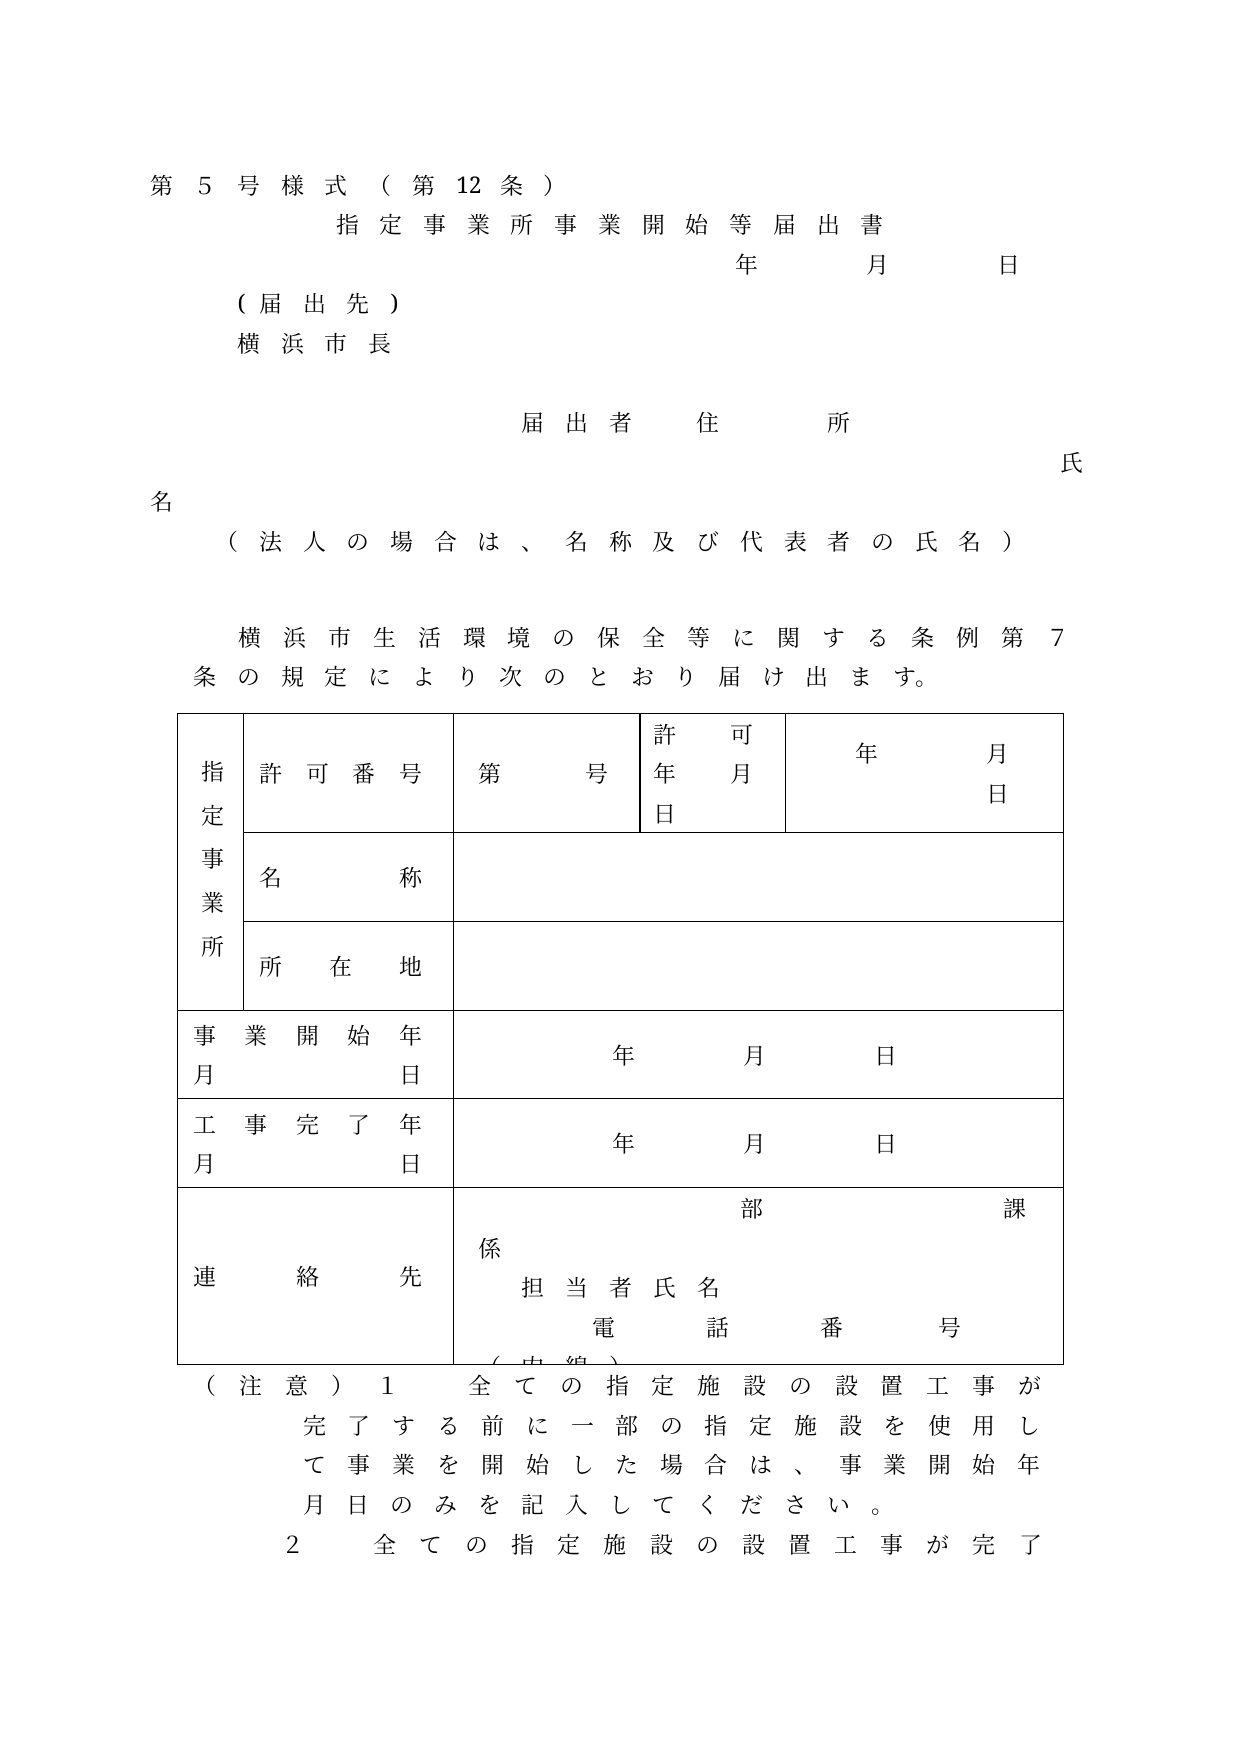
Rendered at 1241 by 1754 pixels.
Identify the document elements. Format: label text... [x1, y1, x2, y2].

table_cell 連絡先 [178, 1188, 453, 1364]
text 年 月 日 [150, 244, 1041, 283]
table_cell 事業開始年月日 [178, 1011, 453, 1098]
text 第５号様式（第12条） [150, 164, 1002, 204]
text 指定事業所事業開始等届出書指定事業所事業開始届出書 [150, 204, 1090, 244]
table_cell 年 月 日 [454, 1011, 1063, 1098]
table_cell 工事完了年月日 [178, 1099, 453, 1187]
table_cell 名称 [244, 833, 453, 921]
text 横浜市生活環境の保全等に関する条例第７条の規定により次のとおり届け出ます。 [177, 617, 1090, 696]
table_header 第号 [454, 714, 639, 832]
table_cell [454, 833, 1063, 921]
table_header 許可番号 [244, 714, 453, 832]
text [264, 1523, 1063, 1563]
text 届出者 住 所 [150, 402, 1024, 442]
text (届出先) [221, 283, 1090, 323]
text 氏 名 [150, 442, 1104, 521]
table_header 年 月 日 [786, 714, 1063, 832]
table_cell 所在地 [244, 922, 453, 1009]
table_header 指定事業所の名称等 [178, 714, 243, 1009]
table_cell 年 月 日 [454, 1099, 1063, 1187]
table_header 許可年月日 [641, 714, 785, 832]
table_cell [454, 922, 1063, 1009]
text （注意）１ 全ての指定施設の設置工事が完了する前に一部の指定施設を使用して事業を開始した場合は、事業開始年月日のみを記入してください。 [172, 1365, 1063, 1523]
text 横浜市長 [221, 323, 1090, 362]
table_cell 部 課 係 担当者氏名 電話番号電話番号 （内線） [454, 1188, 1063, 1364]
text （法人の場合は、名称及び代表者の氏名） [150, 521, 1047, 560]
